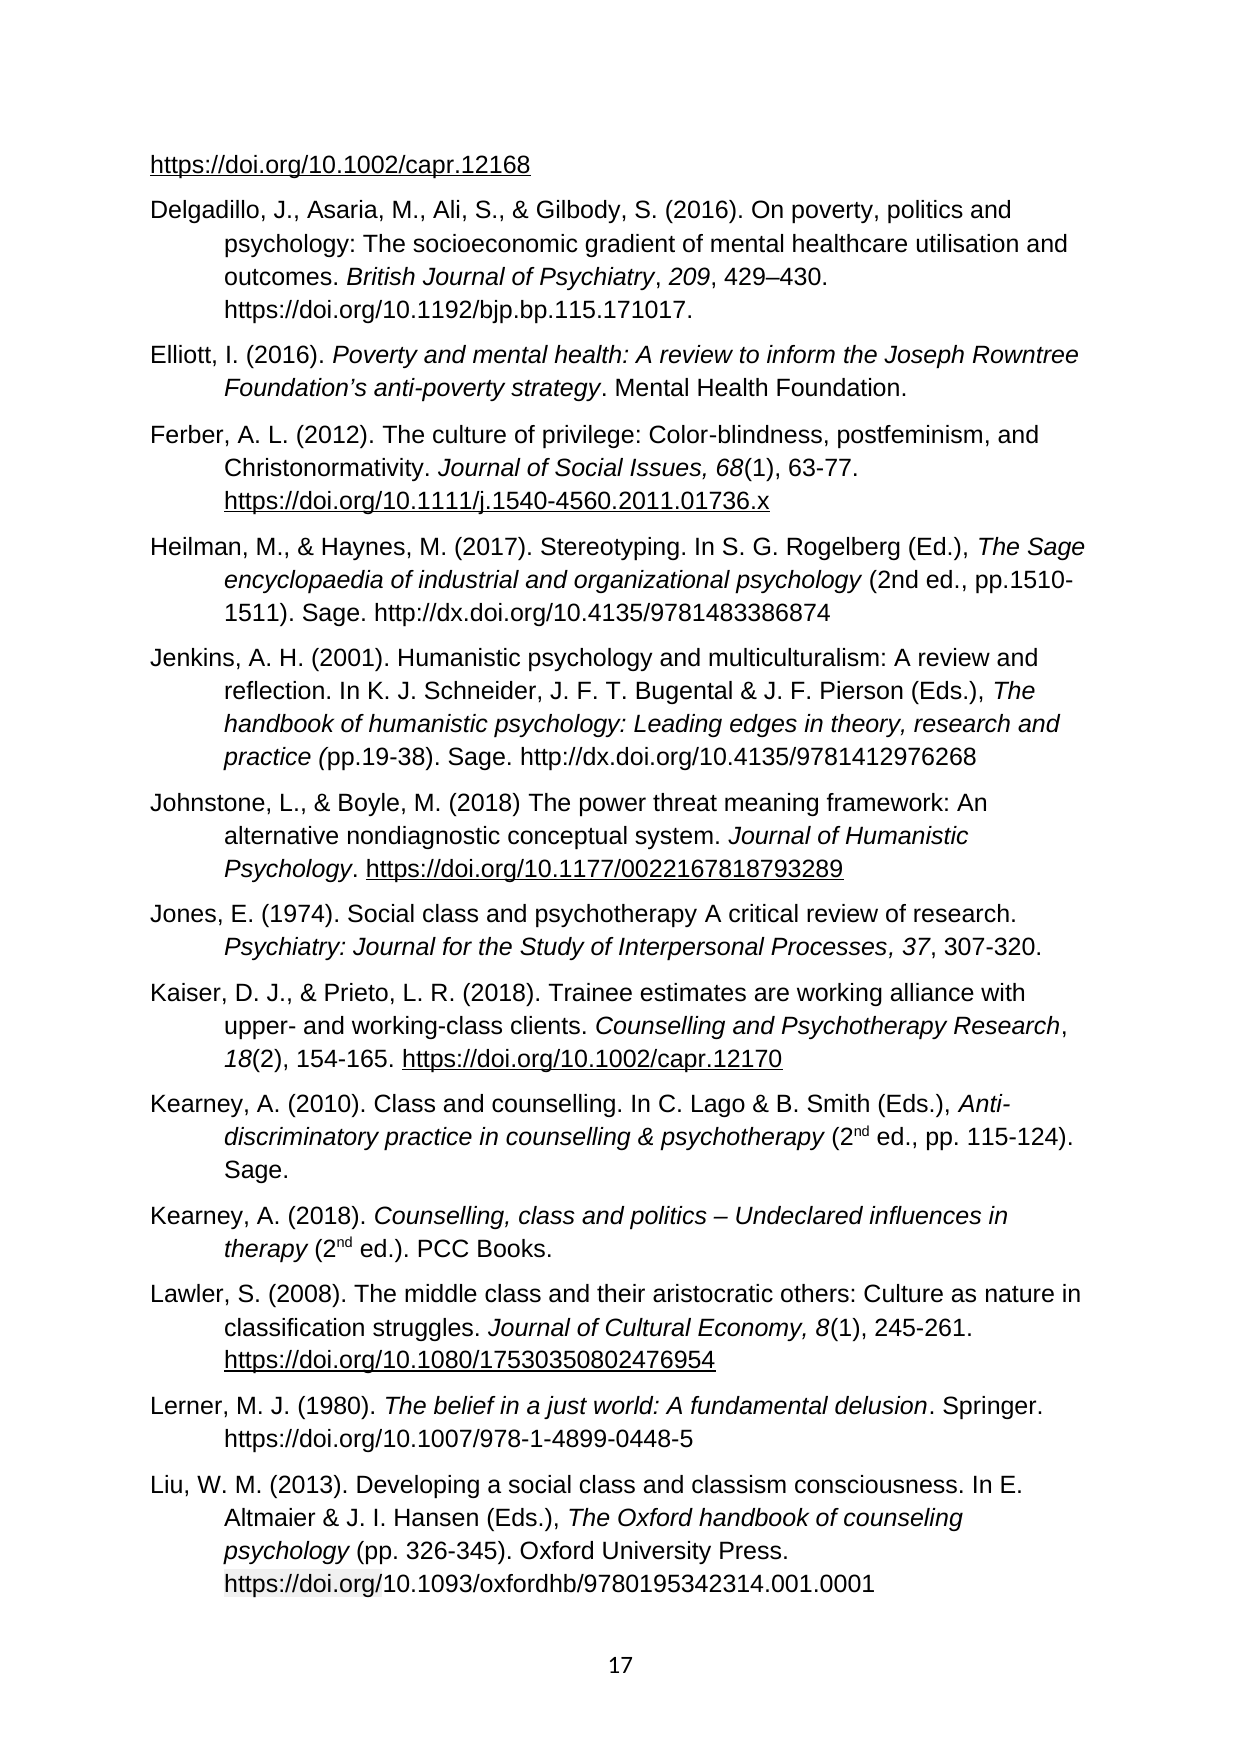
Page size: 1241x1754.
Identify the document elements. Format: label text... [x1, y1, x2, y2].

text Jenkins, A. H. (2001). Humanistic psychology and multiculturalism: A review and reflection. In K. J. Schneider, J. F. T. Bugental & J. F. Pierson (Eds.), The handbook of humanistic psychology: Leading edges in theory, research and practice (pp.19-38). Sage. http://dx.doi.org/10.4135/9781412976268 [150, 643, 1090, 771]
text Lerner, M. J. (1980). The belief in a just world: A fundamental delusion. Springer. https://doi.org/10.1007/978-1-4899-0448-5 [150, 1391, 1090, 1453]
text Delgadillo, J., Asaria, M., Ali, S., & Gilbody, S. (2016). On poverty, politics and psychology: The socioeconomic gradient of mental healthcare utilisation and outcomes. British Journal of Psychiatry, 209, 429–430. https://doi.org/10.1192/bjp.bp.115.171017. [150, 196, 1090, 323]
text Liu, W. M. (2013). Developing a social class and classism consciousness. In E. Altmaier & J. I. Hansen (Eds.), The Oxford handbook of counseling psychology (pp. 326-345). Oxford University Press. https://doi.org/10.1093/oxfordhb/9780195342314.001.0001 [150, 1469, 1090, 1597]
text Kaiser, D. J., & Prieto, L. R. (2018). Trainee estimates are working alliance with upper- and working-class clients. Counselling and Psychotherapy Research, 18(2), 154-165. https://doi.org/10.1002/capr.12170 [150, 978, 1090, 1073]
subtitle Heilman, M., & Haynes, M. (2017). Stereotyping. In S. G. Rogelberg (Ed.), The Sage encyclopaedia of industrial and organizational psychology (2nd ed., pp.1510-1511). Sage. http://dx.doi.org/10.4135/9781483386874 [150, 532, 1090, 626]
text Kearney, A. (2010). Class and counselling. In C. Lago & B. Smith (Eds.), Anti-discriminatory practice in counselling & psychotherapy (2nd ed., pp. 115-124). Sage. [150, 1089, 1090, 1184]
subtitle Johnstone, L., & Boyle, M. (2018) The power threat meaning framework: An alternative nondiagnostic conceptual system. Journal of Humanistic Psychology. https://doi.org/10.1177/0022167818793289 [150, 788, 1090, 882]
text Elliott, I. (2016). Poverty and mental health: A review to inform the Joseph Rowntree Foundation’s anti-poverty strategy. Mental Health Foundation. [150, 340, 1090, 402]
text Lawler, S. (2008). The middle class and their aristocratic others: Culture as nature in classification struggles. Journal of Cultural Economy, 8(1), 245-261. https://doi.org/10.1080/17530350802476954 [150, 1279, 1090, 1374]
text https://doi.org/10.1002/capr.12168 [150, 150, 1090, 179]
text Jones, E. (1974). Social class and psychotherapy A critical review of research. Psychiatry: Journal for the Study of Interpersonal Processes, 37, 307-320. [150, 899, 1090, 961]
text Ferber, A. L. (2012). The culture of privilege: Color‐blindness, postfeminism, and Christonormativity. Journal of Social Issues, 68(1), 63-77. https://doi.org/10.1111/j.1540-4560.2011.01736.x [150, 419, 1090, 515]
text Kearney, A. (2018). Counselling, class and politics – Undeclared influences in therapy (2nd ed.). PCC Books. [150, 1201, 1090, 1263]
